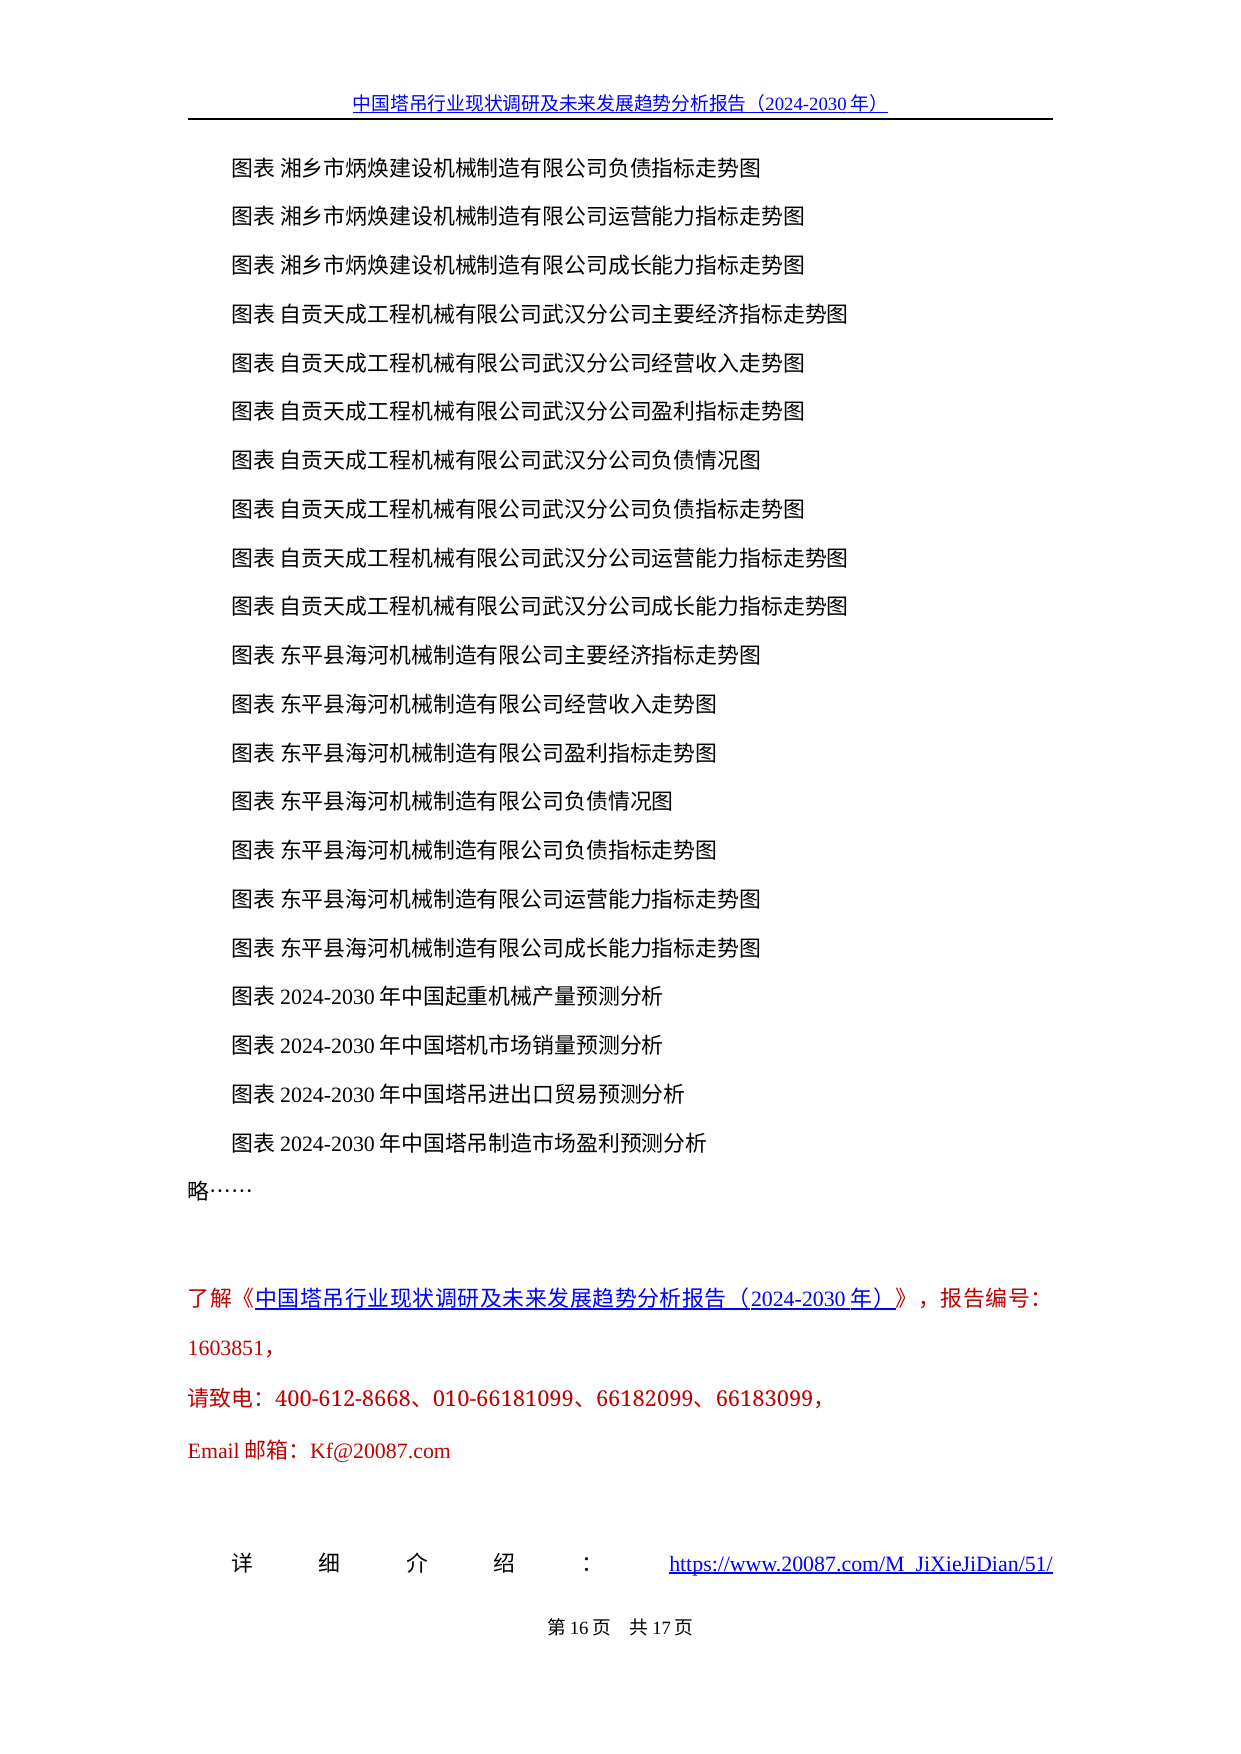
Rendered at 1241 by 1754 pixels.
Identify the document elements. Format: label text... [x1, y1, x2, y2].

text 请致电：400-612-8668、010-66181099、66182099、66183099， [187, 1381, 1053, 1413]
text 了解《中国塔吊行业现状调研及未来发展趋势分析报告（2024-2030年）》，报告编号：1603851， [187, 1280, 1053, 1362]
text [187, 150, 1053, 1206]
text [187, 1545, 1053, 1578]
text Email邮箱：Kf@20087.com [187, 1432, 1053, 1465]
